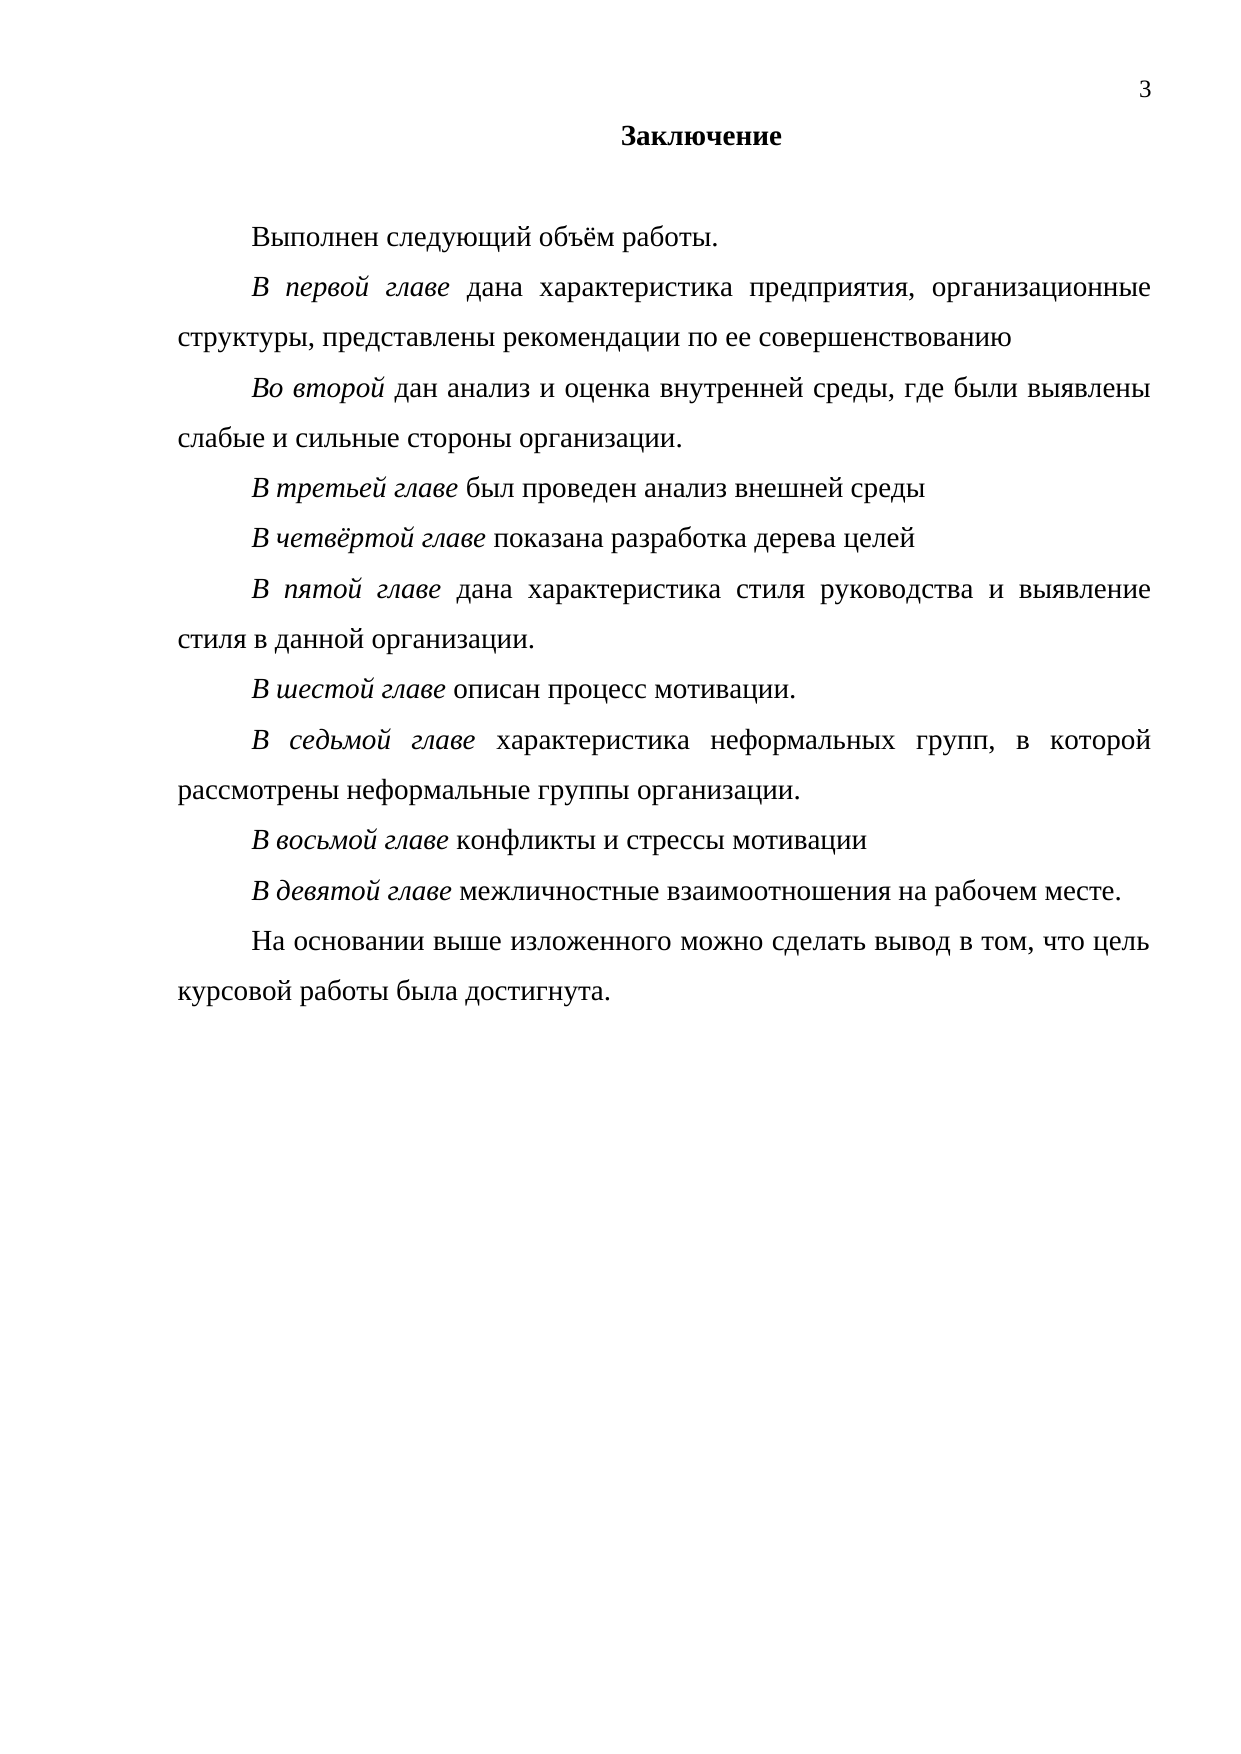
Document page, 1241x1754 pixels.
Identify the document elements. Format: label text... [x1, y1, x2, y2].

text В девятой главе межличностные взаимоотношения на рабочем месте. [177, 873, 1152, 906]
text Выполнен следующий объём работы. [177, 219, 1152, 252]
text В шестой главе описан процесс мотивации. [177, 672, 1152, 705]
text В четвёртой главе показана разработка дерева целей [177, 521, 1152, 554]
text В пятой главе дана характеристика стиля руководства и выявление стиля в данной организации. [177, 571, 1152, 655]
text На основании выше изложенного можно сделать вывод в том, что цель курсовой работы была достигнута. [177, 923, 1152, 1007]
text В третьей главе был проведен анализ внешней среды [177, 470, 1152, 504]
text Во второй дан анализ и оценка внутренней среды, где были выявлены слабые и сильные стороны организации. [177, 370, 1152, 453]
text В восьмой главе конфликты и стрессы мотивации [177, 822, 1152, 856]
text В седьмой главе характеристика неформальных групп, в которой рассмотрены неформальные группы организации. [177, 722, 1152, 806]
text В первой главе дана характеристика предприятия, организационные структуры, представлены рекомендации по ее совершенствованию [177, 269, 1152, 353]
text Заключение [177, 118, 1152, 152]
